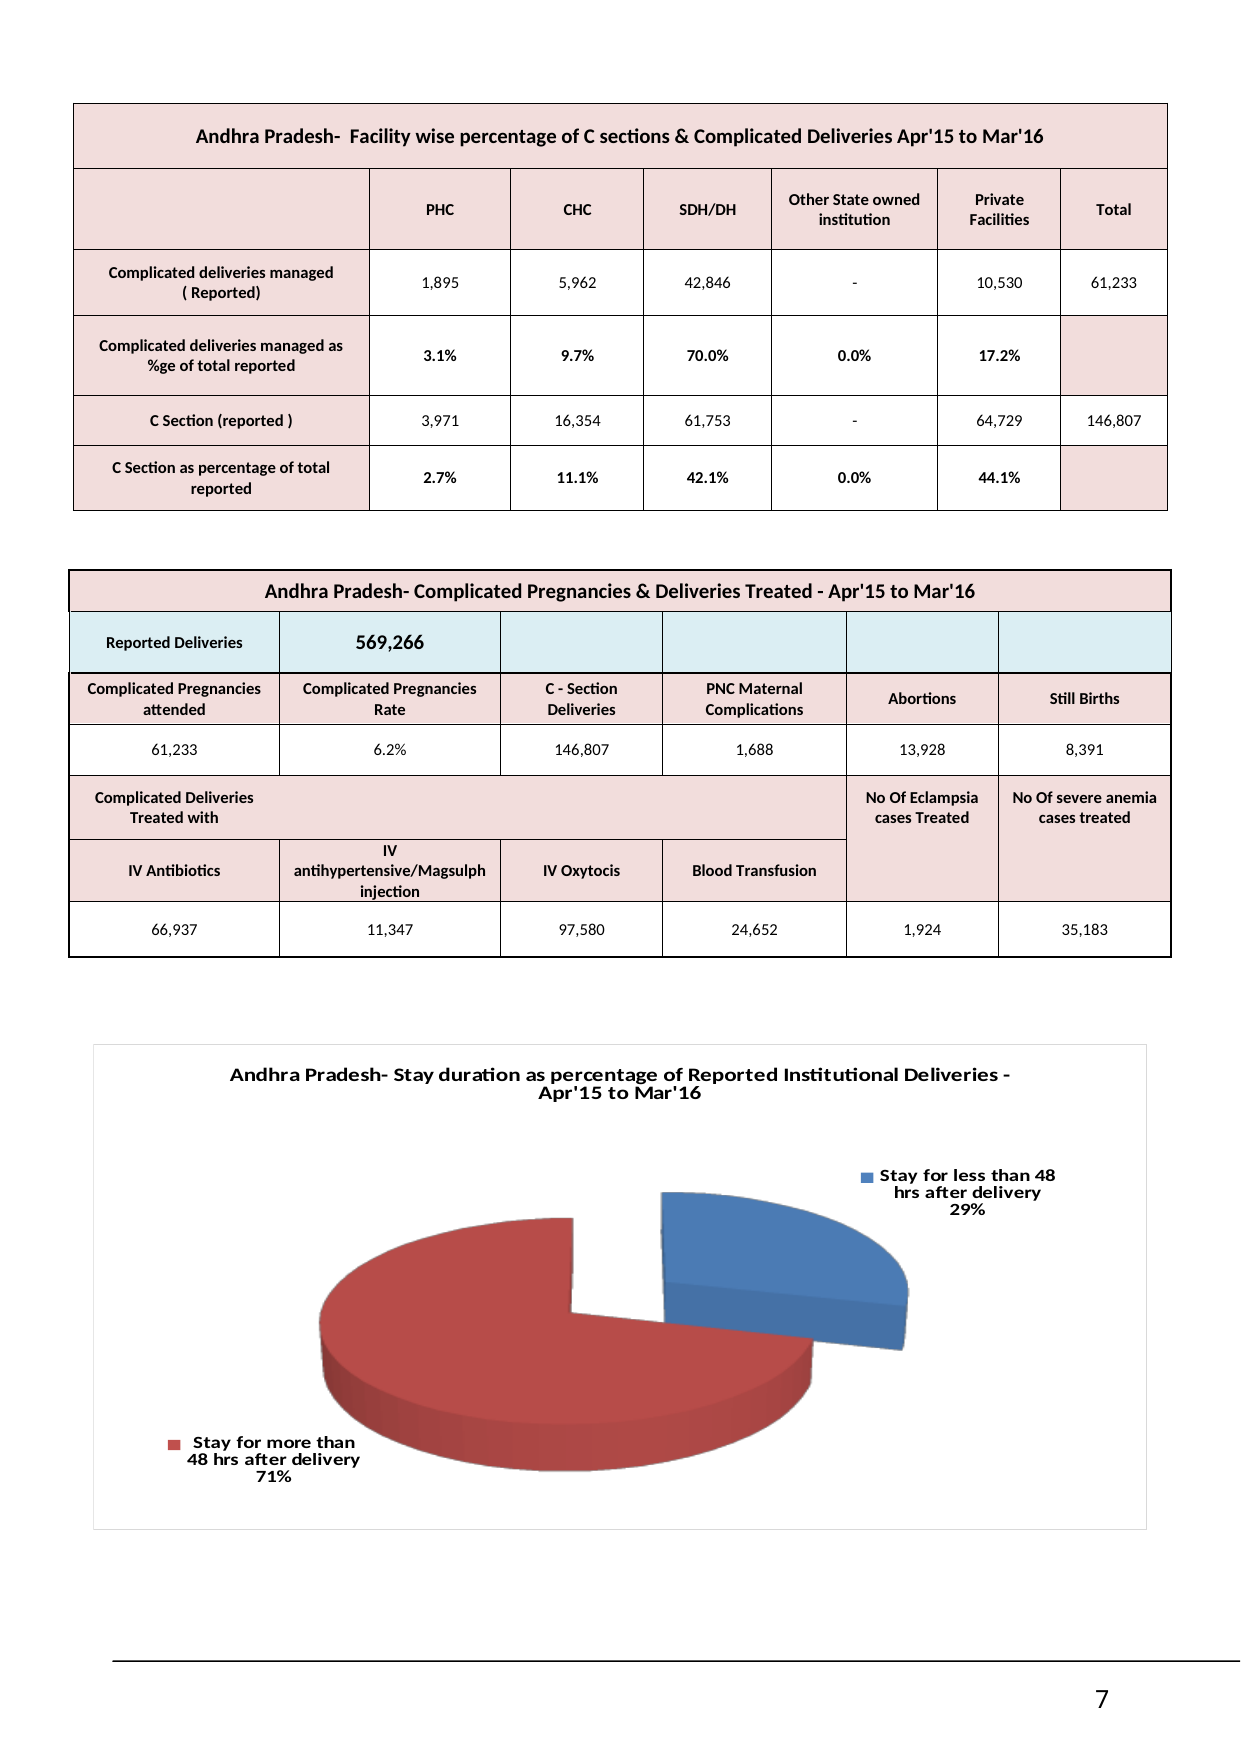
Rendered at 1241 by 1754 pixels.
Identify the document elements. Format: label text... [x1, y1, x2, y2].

table_cell Complicated deliveries managed as %ge of total reported [74, 316, 369, 395]
table_cell Blood Transfusion [663, 840, 846, 901]
table_cell IV Antibiotics [70, 840, 279, 901]
table_cell 61,233 [70, 725, 279, 775]
table_cell 2.7% [370, 446, 510, 510]
table_cell 70.0% [644, 316, 771, 395]
table_cell 8,391 [999, 725, 1170, 775]
table_cell SDH/DH [644, 169, 771, 249]
table_cell Complicated deliveries managed ( Reported) [74, 250, 369, 315]
table_cell [847, 839, 998, 901]
table_cell [500, 776, 663, 839]
table_cell 11,347 [280, 902, 500, 956]
table_cell 9.7% [511, 316, 643, 395]
table_cell 35,183 [999, 902, 1170, 956]
table_cell [663, 776, 846, 839]
table_cell 11.1% [511, 446, 643, 510]
table_cell 61,233 [1061, 250, 1167, 315]
table_cell 97,580 [501, 902, 662, 956]
table_cell Total [1061, 169, 1167, 249]
table_cell [501, 612, 662, 672]
table_cell - [772, 250, 937, 315]
table_cell 13,928 [847, 725, 998, 775]
table_cell PHC [370, 169, 510, 249]
table_cell No Of severe anemia cases treated [999, 776, 1170, 839]
table_cell 1,924 [847, 902, 998, 956]
table_cell No Of Eclampsia cases Treated [847, 776, 998, 839]
table_cell 146,807 [501, 725, 662, 775]
table_cell 6.2% [280, 725, 500, 775]
table_header Andhra Pradesh- Complicated Pregnancies & Deliveries Treated - Apr'15 to Mar'16 [70, 571, 1170, 611]
table_cell Reported Deliveries [70, 612, 279, 672]
table_cell [663, 612, 846, 672]
table_cell 24,652 [663, 902, 846, 956]
table_cell [279, 776, 500, 839]
table_cell 0.0% [772, 316, 937, 395]
table_cell 17.2% [938, 316, 1060, 395]
table_cell 569,266 [280, 612, 500, 672]
table_cell Abortions [847, 674, 998, 723]
table_cell C Section (reported ) [74, 396, 369, 445]
table_cell [1061, 316, 1167, 395]
table_cell 16,354 [511, 396, 643, 445]
table_cell 42.1% [644, 446, 771, 510]
table_cell 10,530 [938, 250, 1060, 315]
table_cell 3.1% [370, 316, 510, 395]
table_cell 1,895 [370, 250, 510, 315]
table_cell Other State owned institution [772, 169, 937, 249]
table_cell 42,846 [644, 250, 771, 315]
table_cell 5,962 [511, 250, 643, 315]
table_cell 61,753 [644, 396, 771, 445]
table_cell 64,729 [938, 396, 1060, 445]
table_cell IV antihypertensive/Magsulph injection [280, 840, 500, 901]
table_cell PNC Maternal Complications [663, 674, 846, 723]
table_cell 66,937 [70, 902, 279, 956]
table_cell [999, 612, 1171, 672]
table_cell Still Births [999, 674, 1170, 723]
table_cell [1061, 446, 1167, 510]
table_cell Complicated Pregnancies Rate [280, 674, 500, 723]
table_cell [999, 839, 1170, 901]
table_cell C - Section Deliveries [501, 674, 662, 723]
table_cell - [772, 396, 937, 445]
table_cell 146,807 [1061, 396, 1167, 445]
table_cell Complicated Deliveries Treated with [70, 776, 279, 839]
table_cell [847, 612, 998, 672]
table_cell [74, 169, 369, 249]
table_header Andhra Pradesh- Facility wise percentage of C sections & Complicated Deliveries Apr'15 to Mar'16 [74, 104, 1167, 168]
table_cell 0.0% [772, 446, 937, 510]
table_cell Private Facilities [938, 169, 1060, 249]
table_cell CHC [511, 169, 643, 249]
table_cell Complicated Pregnancies attended [70, 673, 279, 723]
table_cell 44.1% [938, 446, 1060, 510]
table_cell IV Oxytocis [501, 840, 662, 901]
table_cell 1,688 [663, 725, 846, 775]
table_cell 3,971 [370, 396, 510, 445]
table_cell C Section as percentage of total reported [74, 446, 369, 510]
